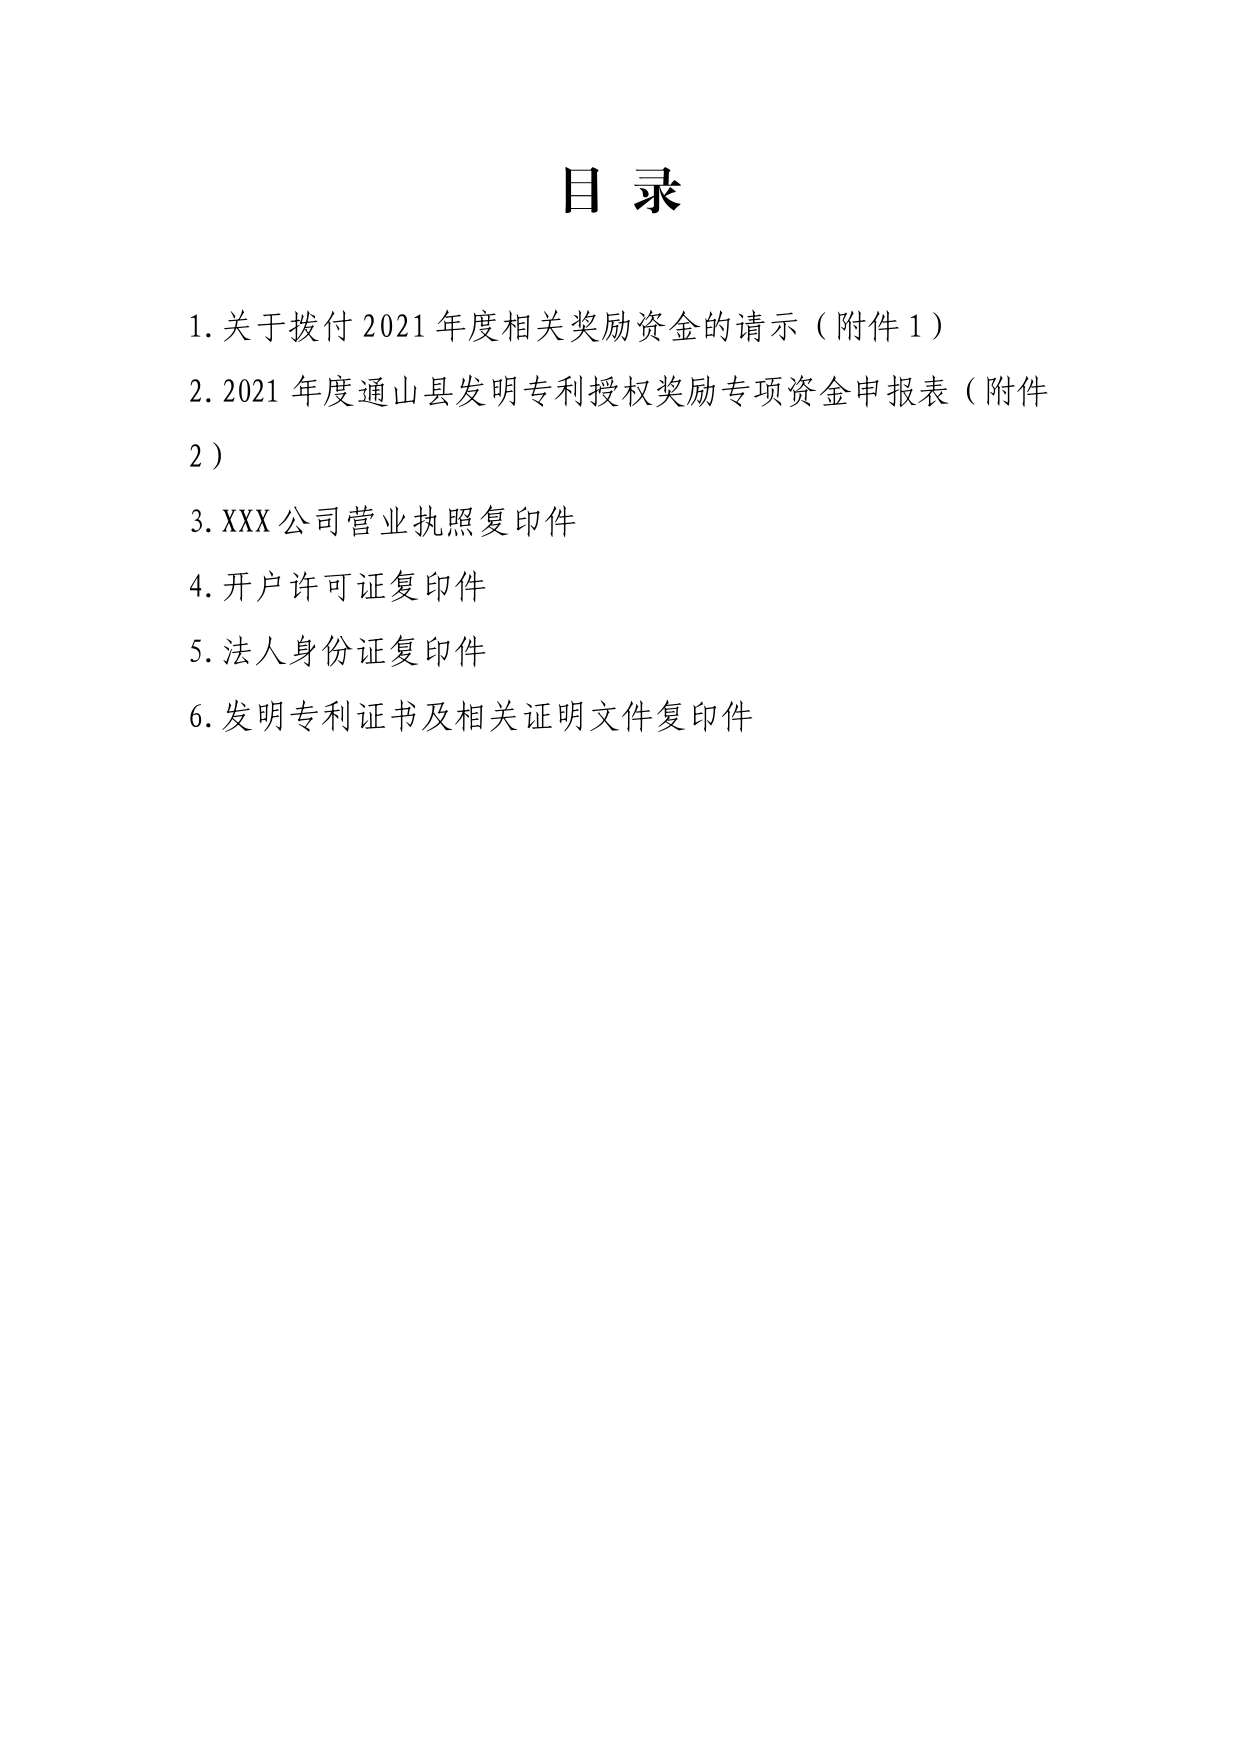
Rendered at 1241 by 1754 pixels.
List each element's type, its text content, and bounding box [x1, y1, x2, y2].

text 1.关于拨付2021年度相关奖励资金的请示（附件1） [187, 292, 1053, 357]
list 6.发明专利证书及相关证明文件复印件 [187, 682, 1053, 747]
list 5.法人身份证复印件 [187, 617, 1053, 682]
list 4.开户许可证复印件 [187, 552, 1053, 617]
text 目 录 [187, 162, 1053, 227]
text 2.2021年度通山县发明专利授权奖励专项资金申报表（附件2） [187, 357, 1053, 487]
list 3.XXX公司营业执照复印件 [187, 487, 1053, 552]
